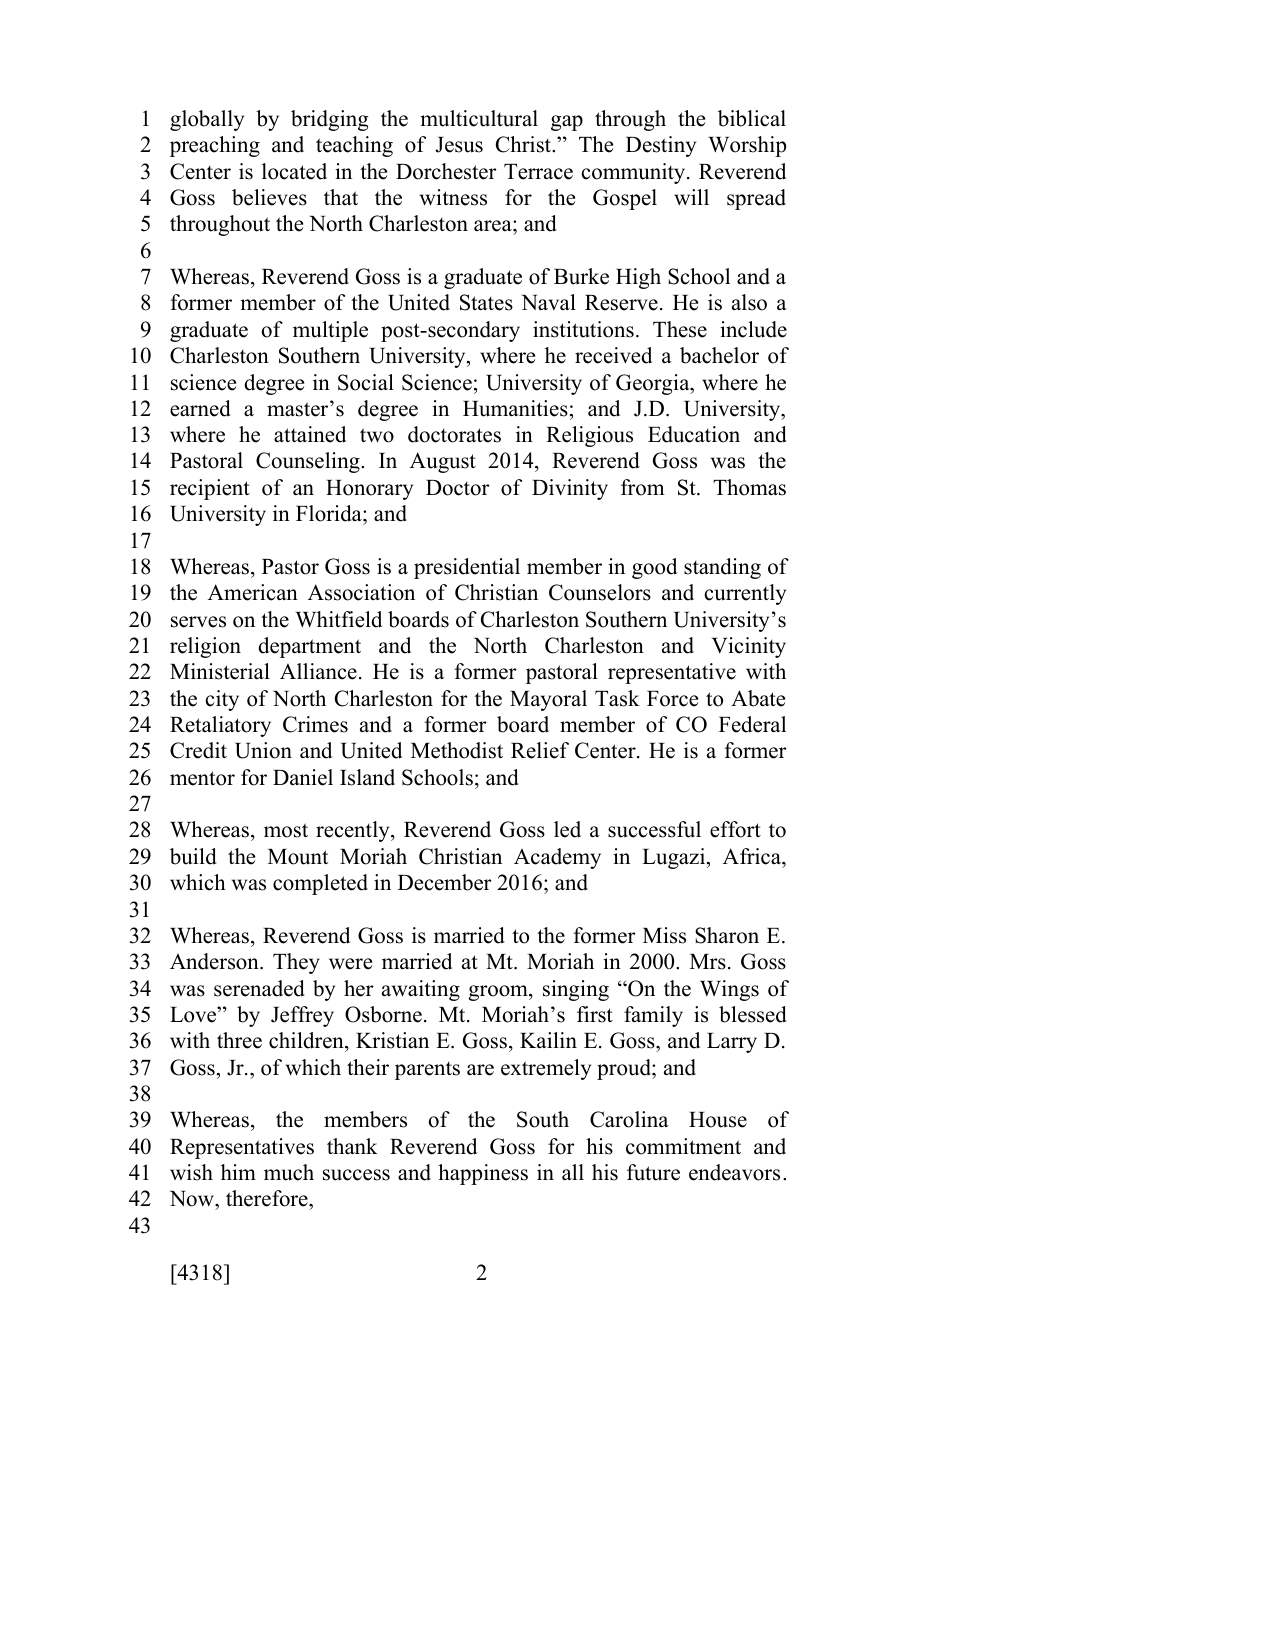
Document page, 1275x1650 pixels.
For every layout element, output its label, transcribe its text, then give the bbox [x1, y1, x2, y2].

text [169, 105, 787, 237]
text Whereas, Reverend Goss is married to the former Miss Sharon E. Anderson. They were married at Mt. Moriah in 2000. Mrs. Goss was serenaded by her awaiting groom, singing “On the Wings of Love” by Jeffrey Osborne. Mt. Moriah’s first family is blessed with three children, Kristian E. Goss, Kailin E. Goss, and Larry D. Goss, Jr., of which their parents are extremely proud; and [169, 922, 787, 1080]
text Whereas, Pastor Goss is a presidential member in good standing of the American Association of Christian Counselors and currently serves on the Whitfield boards of Charleston Southern University’s religion department and the North Charleston and Vicinity Ministerial Alliance. He is a former pastoral representative with the city of North Charleston for the Mayoral Task Force to Abate Retaliatory Crimes and a former board member of CO Federal Credit Union and United Methodist Relief Center. He is a former mentor for Daniel Island Schools; and [169, 553, 787, 790]
text Whereas, Reverend Goss is a graduate of Burke High School and a former member of the United States Naval Reserve. He is also a graduate of multiple post-secondary institutions. These include Charleston Southern University, where he received a bachelor of science degree in Social Science; University of Georgia, where he earned a master’s degree in Humanities; and J.D. University, where he attained two doctorates in Religious Education and Pastoral Counseling. In August 2014, Reverend Goss was the recipient of an Honorary Doctor of Divinity from St. Thomas University in Florida; and [169, 263, 787, 527]
text Whereas, the members of the South Carolina House of Representatives thank Reverend Goss for his commitment and wish him much success and happiness in all his future endeavors. Now, therefore, [169, 1106, 787, 1212]
text Whereas, most recently, Reverend Goss led a successful effort to build the Mount Moriah Christian Academy in Lugazi, Africa, which was completed in December 2016; and [169, 817, 787, 896]
